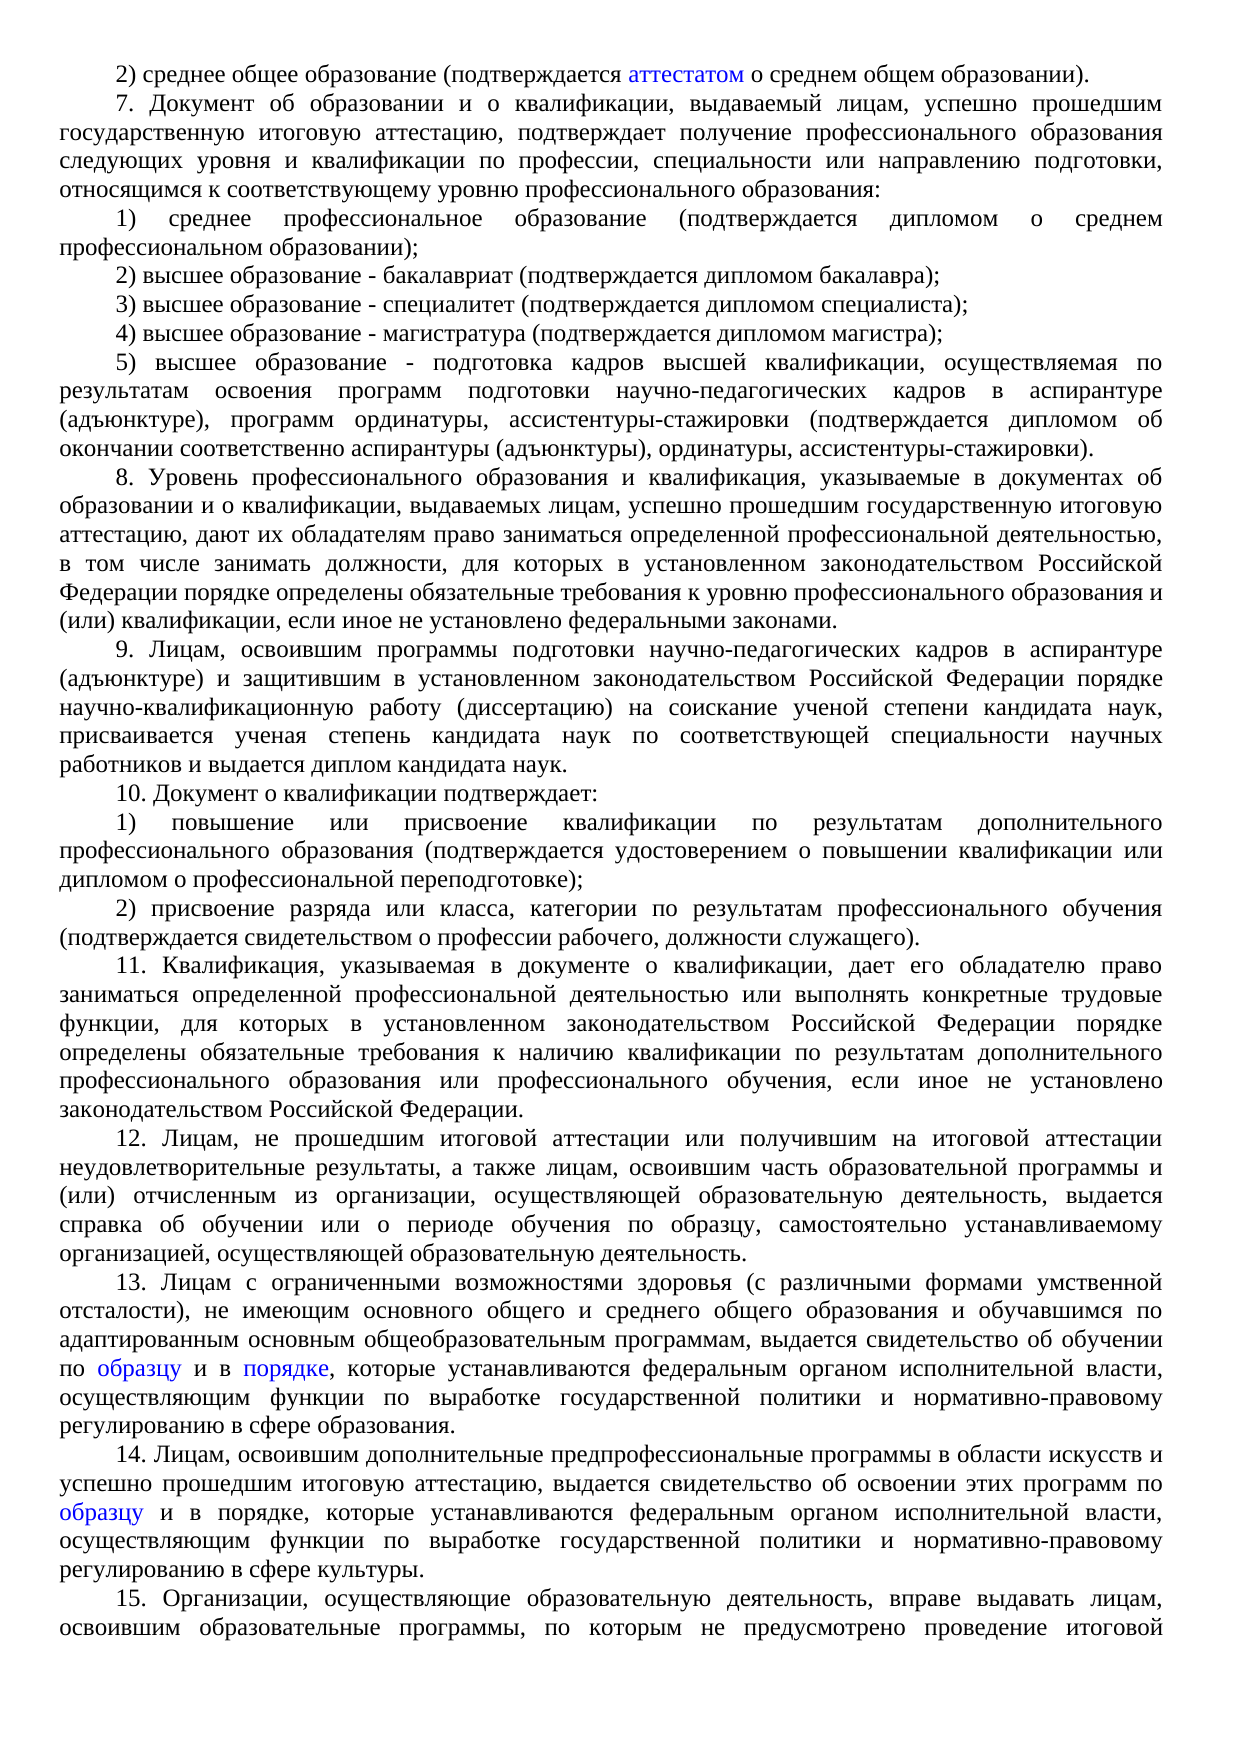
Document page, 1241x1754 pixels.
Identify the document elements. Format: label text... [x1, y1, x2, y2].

text 3) высшее образование - специалитет (подтверждается дипломом специалиста); [59, 289, 1164, 318]
text 2) высшее образование - бакалавриат (подтверждается дипломом бакалавра); [59, 260, 1164, 289]
text 1) среднее профессиональное образование (подтверждается дипломом о среднем профессиональном образовании); [59, 203, 1164, 260]
text 9. Лицам, освоившим программы подготовки научно-педагогических кадров в аспирантуре (адъюнктуре) и защитившим в установленном законодательством Российской Федерации порядке научно-квалификационную работу (диссертацию) на соискание ученой степени кандидата наук, присваивается ученая степень кандидата наук по соответствующей специальности научных работников и выдается диплом кандидата наук. [59, 634, 1164, 778]
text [59, 1583, 1164, 1640]
text 12. Лицам, не прошедшим итоговой аттестации или получившим на итоговой аттестации неудовлетворительные результаты, а также лицам, освоившим часть образовательной программы и (или) отчисленным из организации, осуществляющей образовательную деятельность, выдается справка об обучении или о периоде обучения по образцу, самостоятельно устанавливаемому организацией, осуществляющей образовательную деятельность. [59, 1123, 1164, 1267]
text 7. Документ об образовании и о квалификации, выдаваемый лицам, успешно прошедшим государственную итоговую аттестацию, подтверждает получение профессионального образования следующих уровня и квалификации по профессии, специальности или направлению подготовки, относящимся к соответствующему уровню профессионального образования: [59, 88, 1164, 203]
text 1) повышение или присвоение квалификации по результатам дополнительного профессионального образования (подтверждается удостоверением о повышении квалификации или дипломом о профессиональной переподготовке); [59, 807, 1164, 893]
text 8. Уровень профессионального образования и квалификация, указываемые в документах об образовании и о квалификации, выдаваемых лицам, успешно прошедшим государственную итоговую аттестацию, дают их обладателям право заниматься определенной профессиональной деятельностью, в том числе занимать должности, для которых в установленном законодательством Российской Федерации порядке определены обязательные требования к уровню профессионального образования и (или) квалификации, если иное не установлено федеральными законами. [59, 462, 1164, 634]
text 11. Квалификация, указываемая в документе о квалификации, дает его обладателю право заниматься определенной профессиональной деятельностью или выполнять конкретные трудовые функции, для которых в установленном законодательством Российской Федерации порядке определены обязательные требования к наличию квалификации по результатам дополнительного профессионального образования или профессионального обучения, если иное не установлено законодательством Российской Федерации. [59, 950, 1164, 1123]
text 4) высшее образование - магистратура (подтверждается дипломом магистра); [59, 318, 1164, 347]
text 5) высшее образование - подготовка кадров высшей квалификации, осуществляемая по результатам освоения программ подготовки научно-педагогических кадров в аспирантуре (адъюнктуре), программ ординатуры, ассистентуры-стажировки (подтверждается дипломом об окончании соответственно аспирантуры (адъюнктуры), ординатуры, ассистентуры-стажировки). [59, 347, 1164, 462]
text 10. Документ о квалификации подтверждает: [59, 778, 1164, 807]
text 2) присвоение разряда или класса, категории по результатам профессионального обучения (подтверждается свидетельством о профессии рабочего, должности служащего). [59, 893, 1164, 950]
text 2) среднее общее образование (подтверждается аттестатом о среднем общем образовании). [59, 59, 1164, 88]
text 13. Лицам с ограниченными возможностями здоровья (с различными формами умственной отсталости), не имеющим основного общего и среднего общего образования и обучавшимся по адаптированным основным общеобразовательным программам, выдается свидетельство об обучении по образцу и в порядке, которые устанавливаются федеральным органом исполнительной власти, осуществляющим функции по выработке государственной политики и нормативно-правовому регулированию в сфере образования. [59, 1267, 1164, 1439]
text 14. Лицам, освоившим дополнительные предпрофессиональные программы в области искусств и успешно прошедшим итоговую аттестацию, выдается свидетельство об освоении этих программ по образцу и в порядке, которые устанавливаются федеральным органом исполнительной власти, осуществляющим функции по выработке государственной политики и нормативно-правовому регулированию в сфере культуры. [59, 1439, 1164, 1583]
